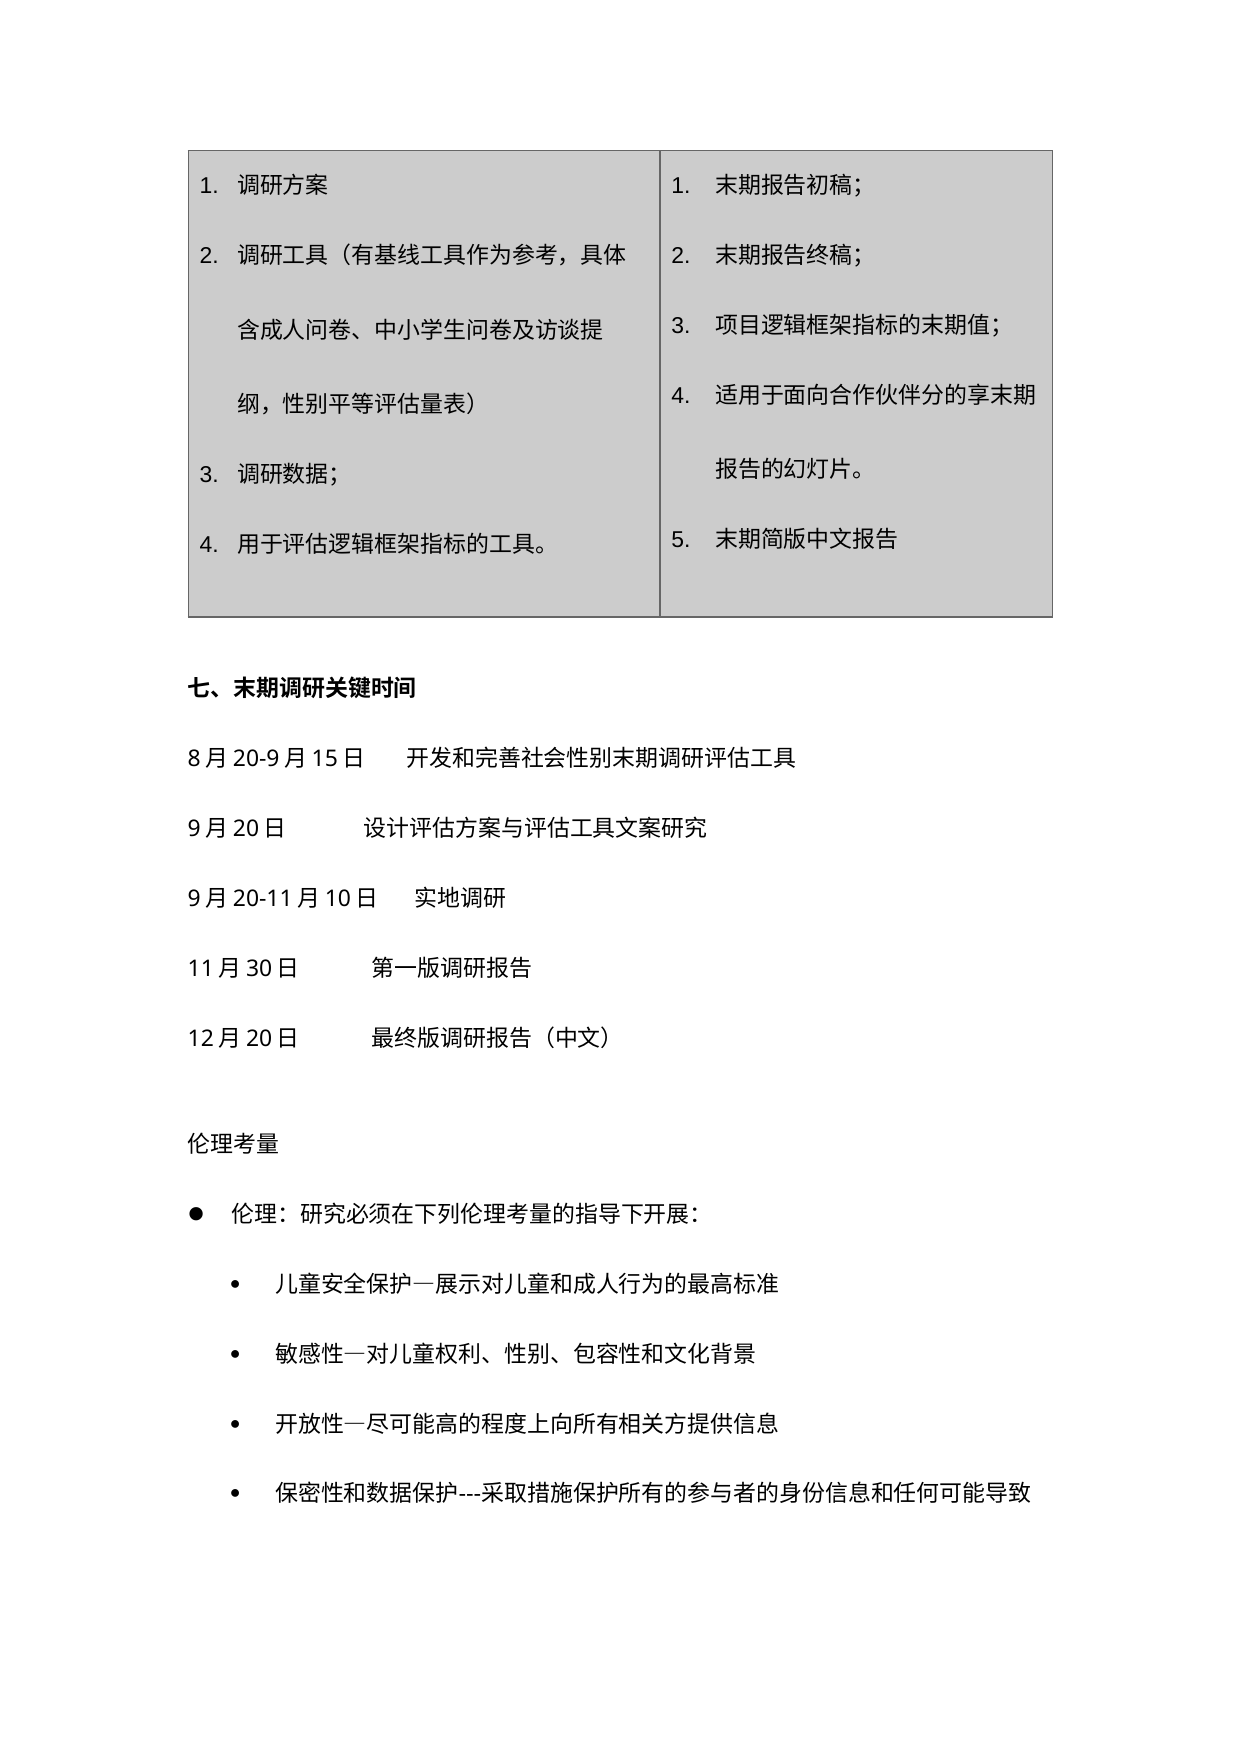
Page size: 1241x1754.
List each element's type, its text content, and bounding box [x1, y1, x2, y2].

text 9月20-11月10日 实地调研 [187, 864, 1053, 929]
text 9月20日 设计评估方案与评估工具文案研究 [187, 794, 1053, 859]
text 8月20-9月15日 开发和完善社会性别末期调研评估工具 [187, 724, 1053, 789]
text 11月30日 第一版调研报告 [187, 934, 1053, 999]
table_cell 调研方案 调研工具（有基线工具作为参考，具体含成人问卷、中小学生问卷及访谈提纲，性别平等评估量表） 调研数据； 用于评估逻辑框架指标的工具。 [189, 151, 659, 616]
text 伦理考量 [187, 1110, 1053, 1175]
table_cell 末期报告初稿； 末期报告终稿； 项目逻辑框架指标的末期值； 适用于面向合作伙伴分的享末期报告的幻灯片。 末期简版中文报告 [661, 151, 1052, 616]
text 七、末期调研关键时间 [187, 654, 1053, 719]
list 敏感性—对儿童权利、性别、包容性和文化背景 [231, 1320, 1053, 1385]
list 开放性—尽可能高的程度上向所有相关方提供信息 [231, 1389, 1053, 1454]
text 12月20日 最终版调研报告（中文） [187, 1004, 1053, 1069]
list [231, 1459, 1053, 1524]
list 伦理：研究必须在下列伦理考量的指导下开展： [187, 1180, 1053, 1245]
list 儿童安全保护—展示对儿童和成人行为的最高标准 [231, 1250, 1053, 1315]
